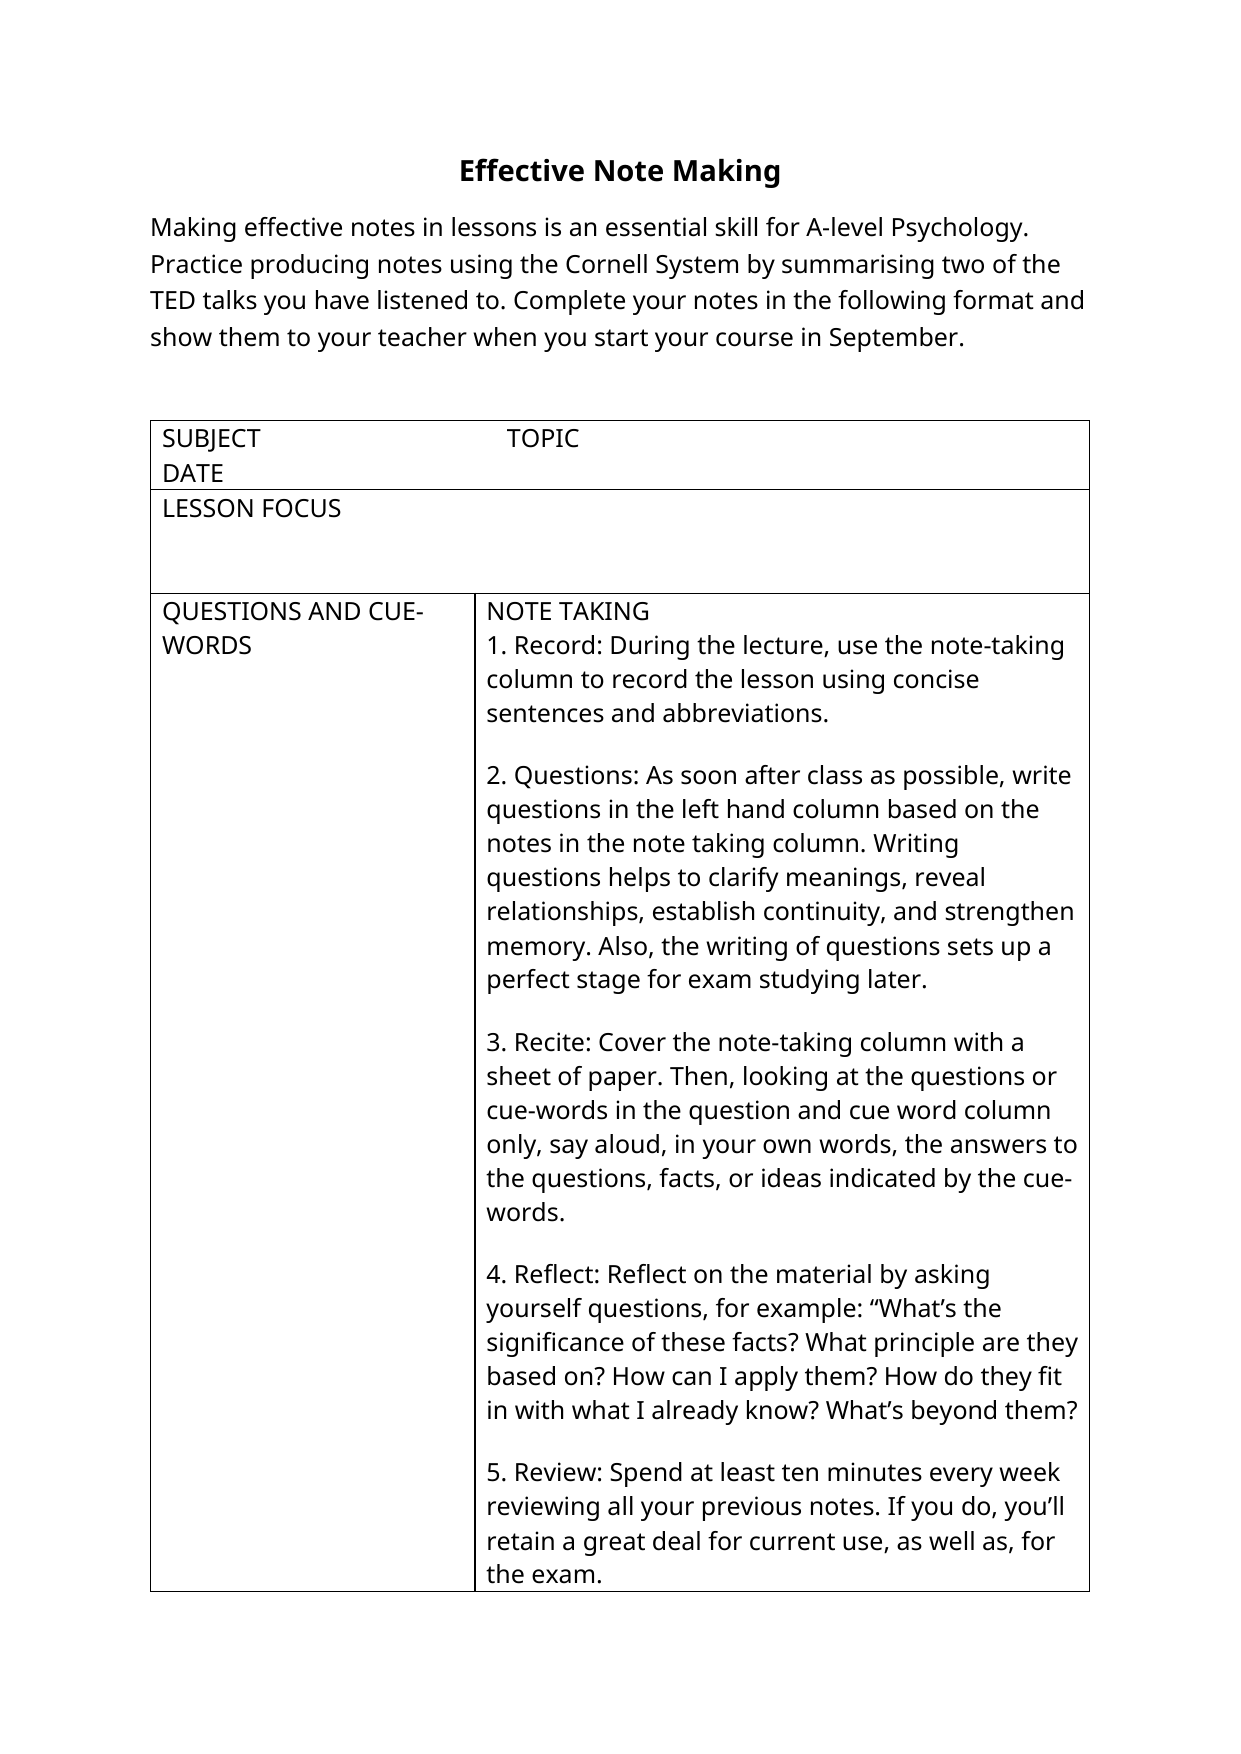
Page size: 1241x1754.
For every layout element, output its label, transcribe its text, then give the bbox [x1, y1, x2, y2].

text Making effective notes in lessons is an essential skill for A-level Psychology. Practice producing notes using the Cornell System by summarising two of the TED talks you have listened to. Complete your notes in the following format and show them to your teacher when you start your course in September. [150, 209, 1090, 354]
text Effective Note Making [150, 150, 1090, 190]
table_cell LESSON FOCUS [151, 490, 1089, 592]
table_header SUBJECT TOPIC DATE [151, 421, 1089, 489]
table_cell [151, 594, 474, 1591]
